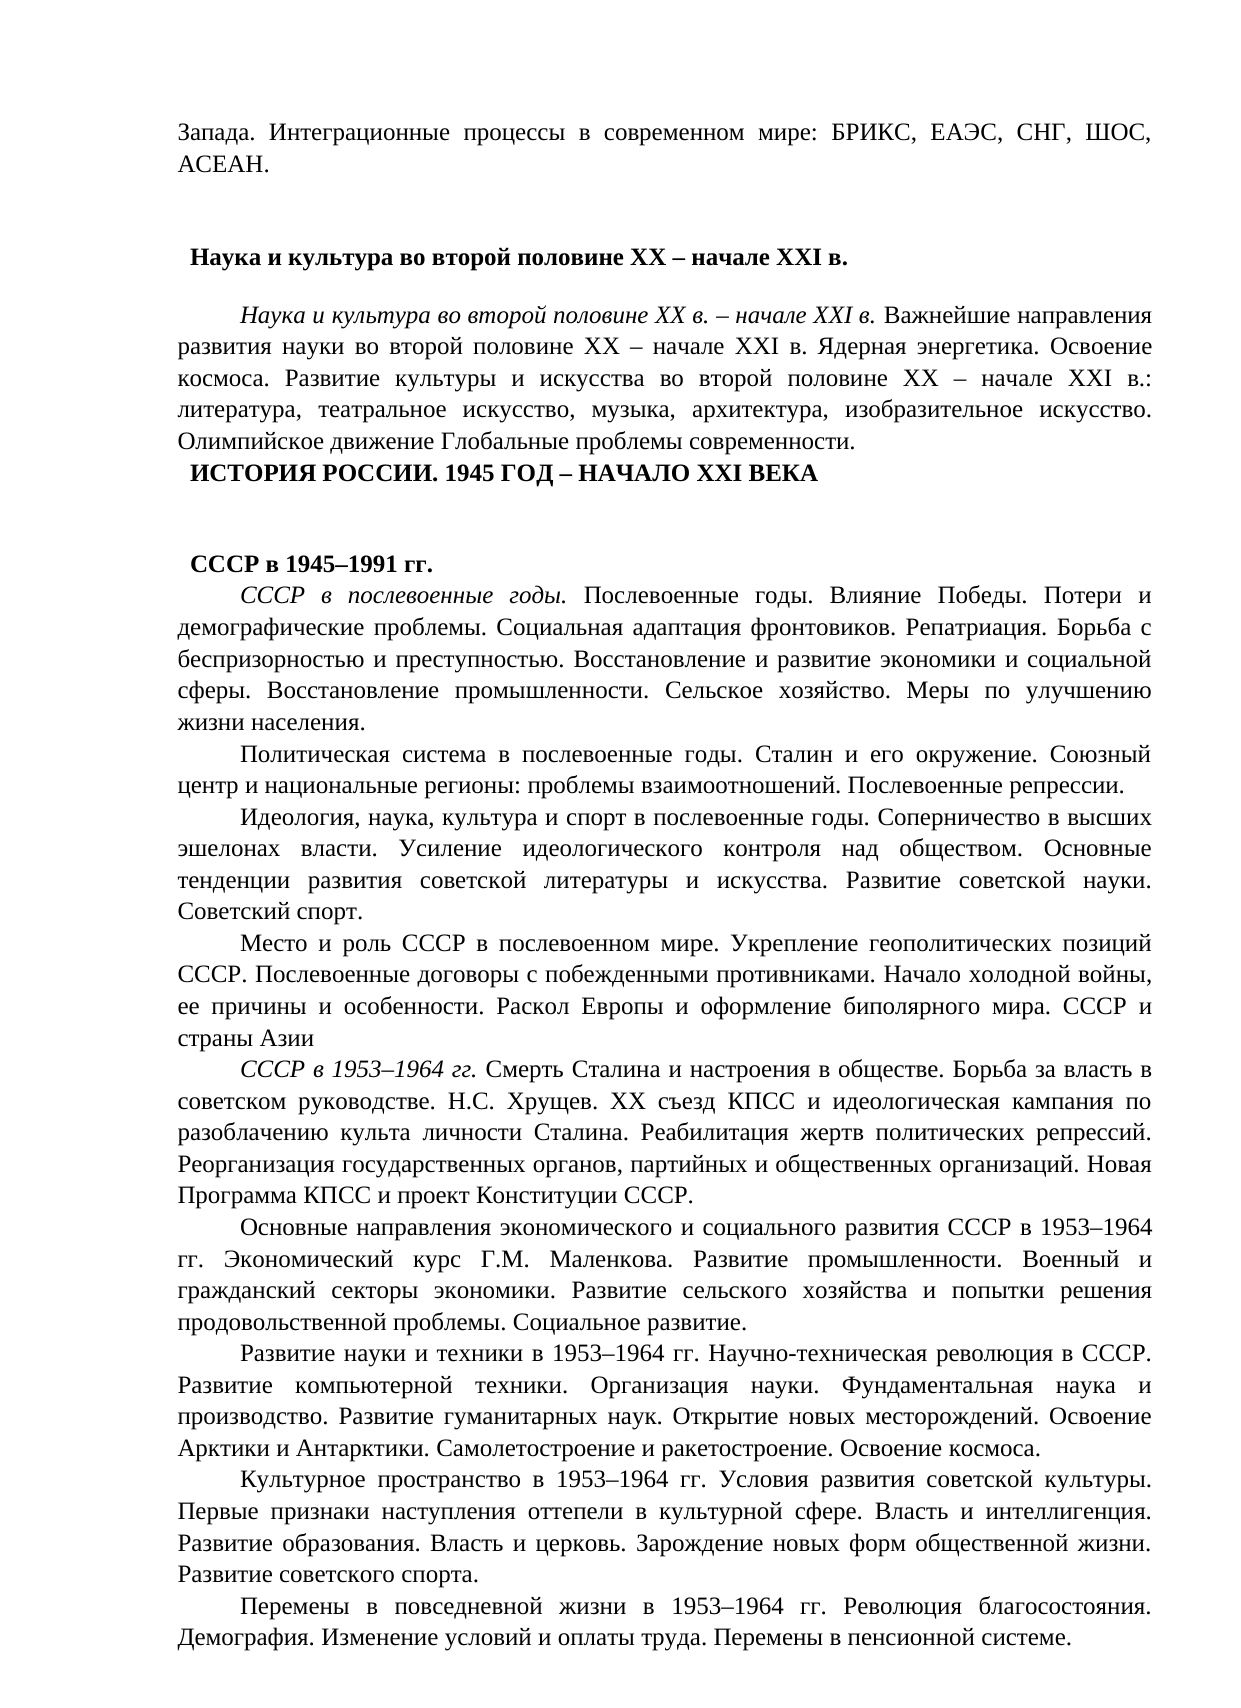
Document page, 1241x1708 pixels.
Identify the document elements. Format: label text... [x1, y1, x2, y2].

text Место и роль СССР в послевоенном мире. Укрепление геополитических позиций СССР. Послевоенные договоры с побежденными противниками. Начало холодной войны, ее причины и особенности. Раскол Европы и оформление биполярного мира. СССР и страны Азии [177, 928, 1152, 1051]
text Основные направления экономического и социального развития СССР в 1953–1964 гг. Экономический курс Г.М. Маленкова. Развитие промышленности. Военный и гражданский секторы экономики. Развитие сельского хозяйства и попытки решения продовольственной проблемы. Социальное развитие. [177, 1212, 1152, 1336]
text Политическая система в послевоенные годы. Сталин и его окружение. Союзный центр и национальные регионы: проблемы взаимоотношений. Послевоенные репрессии. [177, 739, 1151, 799]
subtitle Наука и культура во второй половине ХХ – начале ХХI в. [190, 242, 1221, 271]
text Развитие науки и техники в 1953–1964 гг. Научно-техническая революция в СССР. Развитие компьютерной техники. Организация науки. Фундаментальная наука и производство. Развитие гуманитарных наук. Открытие новых месторождений. Освоение Арктики и Антарктики. Самолетостроение и ракетостроение. Освоение космоса. [177, 1338, 1152, 1462]
subtitle ИСТОРИЯ РОССИИ. 1945 ГОД – НАЧАЛО ХХI ВЕКА [190, 458, 1221, 487]
text СССР в 1953–1964 гг. Смерть Сталина и настроения в обществе. Борьба за власть в советском руководстве. Н.С. Хрущев. ХХ съезд КПСС и идеологическая кампания по разоблачению культа личности Сталина. Реабилитация жертв политических репрессий. Реорганизация государственных органов, партийных и общественных организаций. Новая Программа КПСС и проект Конституции СССР. [177, 1054, 1152, 1209]
text Запада. Интеграционные процессы в современном мире: БРИКС, ЕАЭС, СНГ, ШОС, АСЕАН. [177, 117, 1152, 177]
text СССР в 1945–1991 гг. [190, 549, 1221, 578]
text Перемены в повседневной жизни в 1953–1964 гг. Революция благосостояния. Демография. Изменение условий и оплаты труда. Перемены в пенсионной системе. [177, 1591, 1152, 1651]
text Наука и культура во второй половине ХХ в. – начале ХХI в. Важнейшие направления развития науки во второй половине ХХ – начале ХХI в. Ядерная энергетика. Освоение космоса. Развитие культуры и искусства во второй половине ХХ – начале ХХI в.: литература, театральное искусство, музыка, архитектура, изобразительное искусство. Олимпийское движение Глобальные проблемы современности. [177, 300, 1152, 455]
text СССР в послевоенные годы. Послевоенные годы. Влияние Победы. Потери и демографические проблемы. Социальная адаптация фронтовиков. Репатриация. Борьба с беспризорностью и преступностью. Восстановление и развитие экономики и социальной сферы. Восстановление промышленности. Сельское хозяйство. Меры по улучшению жизни населения. [177, 581, 1152, 736]
text Культурное пространство в 1953–1964 гг. Условия развития советской культуры. Первые признаки наступления оттепели в культурной сфере. Власть и интеллигенция. Развитие образования. Власть и церковь. Зарождение новых форм общественной жизни. Развитие советского спорта. [177, 1464, 1152, 1588]
text Идеология, наука, культура и спорт в послевоенные годы. Соперничество в высших эшелонах власти. Усиление идеологического контроля над обществом. Основные тенденции развития советской литературы и искусства. Развитие советской науки. Советский спорт. [177, 802, 1152, 925]
